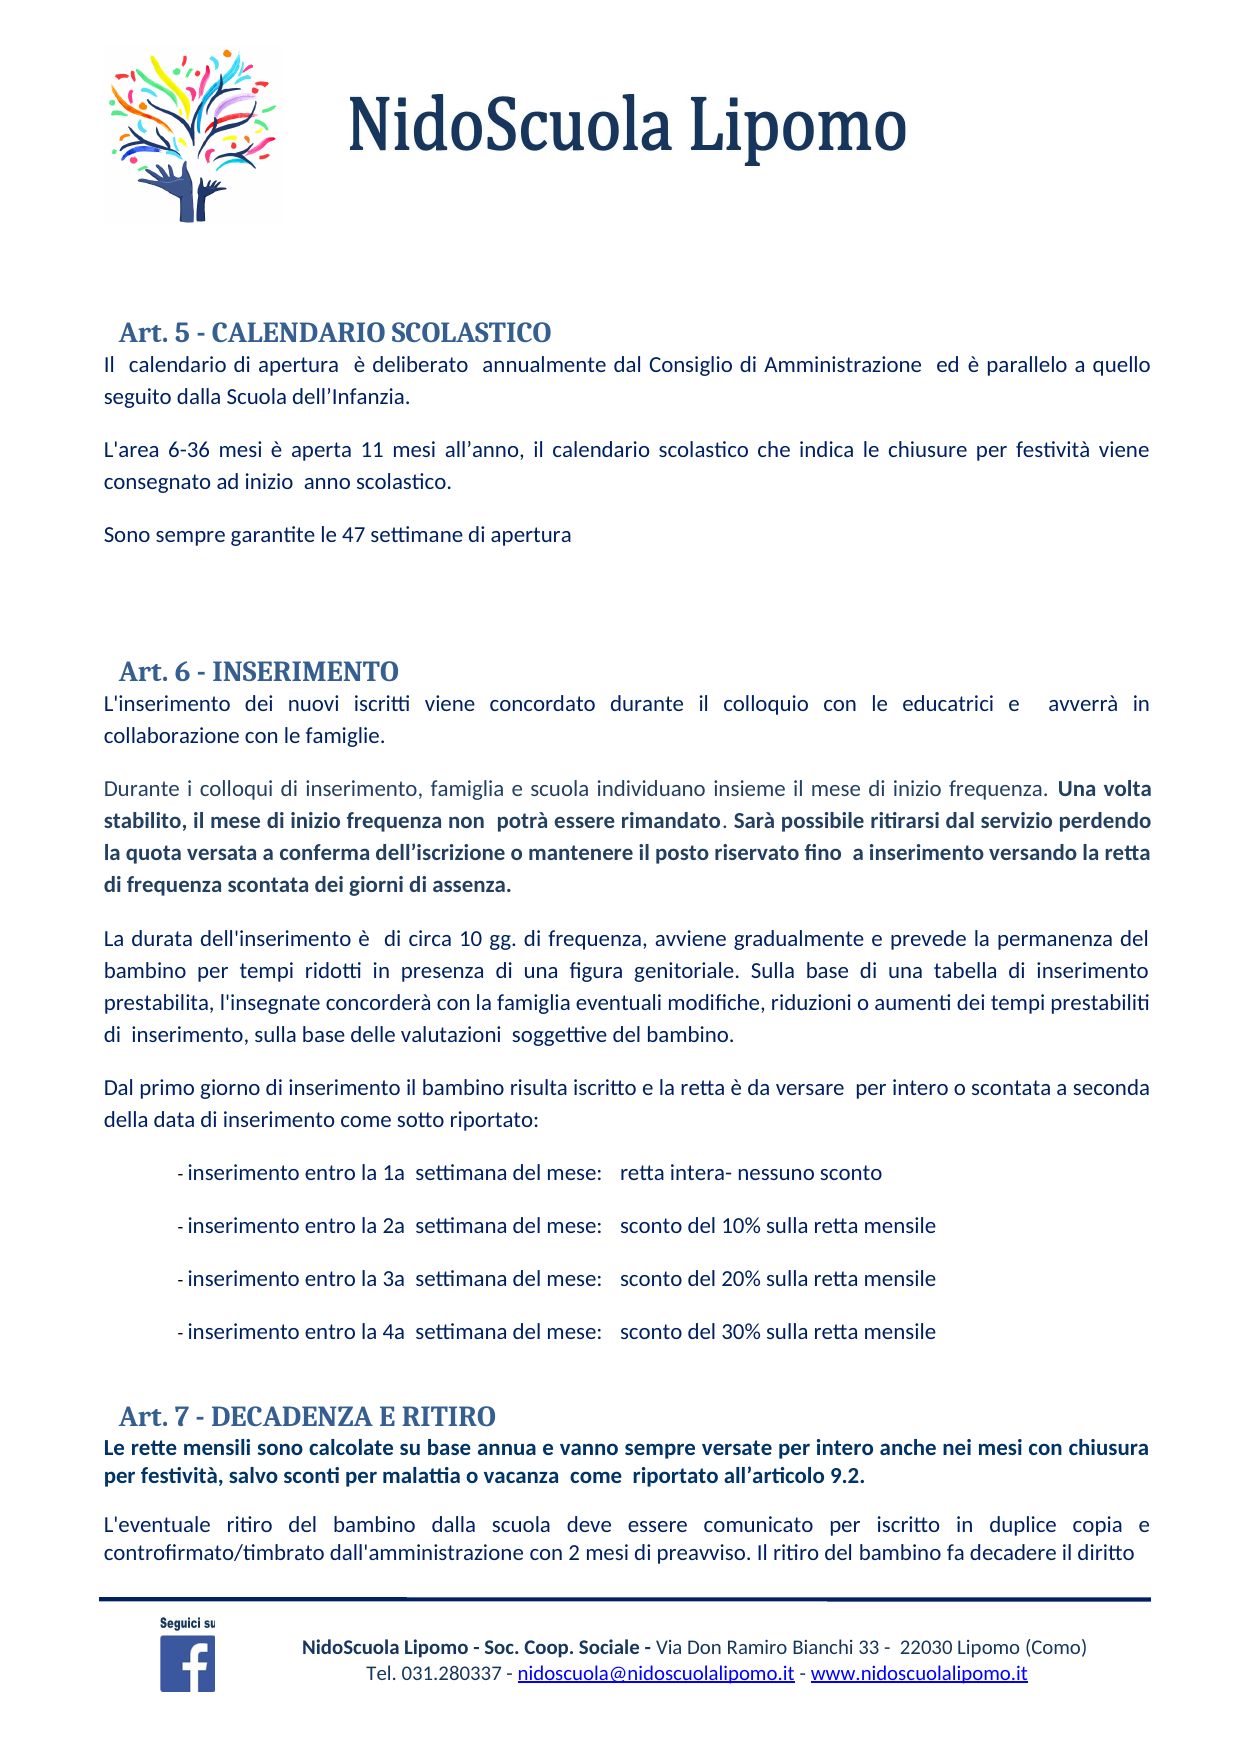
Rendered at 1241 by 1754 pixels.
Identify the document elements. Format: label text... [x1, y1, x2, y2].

text - inserimento entro la 3a settimana del mese: sconto del 20% sulla retta mensile [177, 1264, 1152, 1292]
subtitle Art. 7 - DECADENZA E RITIRO [119, 1400, 1152, 1433]
text - inserimento entro la 4a settimana del mese: sconto del 30% sulla retta mensile [177, 1317, 1152, 1346]
text Sono sempre garantite le 47 settimane di apertura [103, 520, 1152, 548]
text Durante i colloqui di inserimento, famiglia e scuola individuano insieme il mese di inizio frequenza. Una volta stabilito, il mese di inizio frequenza non potrà essere rimandato. Sarà possibile ritirarsi dal servizio perdendo la quota versata a conferma dell’iscrizione o mantenere il posto riservato fino a inserimento versando la retta di frequenza scontata dei giorni di assenza. [103, 774, 1152, 899]
text L'area 6-36 mesi è aperta 11 mesi all’anno, il calendario scolastico che indica le chiusure per festività viene consegnato ad inizio anno scolastico. [103, 435, 1152, 495]
picture [350, 94, 906, 166]
picture [103, 44, 284, 224]
text Le rette mensili sono calcolate su base annua e vanno sempre versate per intero anche nei mesi con chiusura per festività, salvo sconti per malattia o vacanza come riportato all’articolo 9.2. [103, 1433, 1152, 1489]
text - inserimento entro la 1a settimana del mese: retta intera- nessuno sconto [177, 1158, 1152, 1186]
text La durata dell'inserimento è di circa 10 gg. di frequenza, avviene gradualmente e prevede la permanenza del bambino per tempi ridotti in presenza di una figura genitoriale. Sulla base di una tabella di inserimento prestabilita, l'insegnate concorderà con la famiglia eventuali modifiche, riduzioni o aumenti dei tempi prestabiliti di inserimento, sulla base delle valutazioni soggettive del bambino. [103, 924, 1152, 1048]
text Dal primo giorno di inserimento il bambino risulta iscritto e la retta è da versare per intero o scontata a seconda della data di inserimento come sotto riportato: [103, 1073, 1152, 1133]
picture [160, 1617, 215, 1692]
text Il calendario di apertura è deliberato annualmente dal Consiglio di Amministrazione ed è parallelo a quello seguito dalla Scuola dell’Infanzia. [103, 350, 1152, 410]
text - inserimento entro la 2a settimana del mese: sconto del 10% sulla retta mensile [177, 1211, 1152, 1239]
subtitle Art. 5 - CALENDARIO SCOLASTICO [119, 316, 1152, 350]
text L'eventuale ritiro del bambino dalla scuola deve essere comunicato per iscritto in duplice copia e controfirmato/timbrato dall'amministrazione con 2 mesi di preavviso. Il ritiro del bambino fa decadere il diritto [103, 1510, 1152, 1566]
text L'inserimento dei nuovi iscritti viene concordato durante il colloquio con le educatrici e avverrà in collaborazione con le famiglie. [103, 689, 1152, 749]
subtitle Art. 6 - INSERIMENTO [119, 655, 1152, 689]
